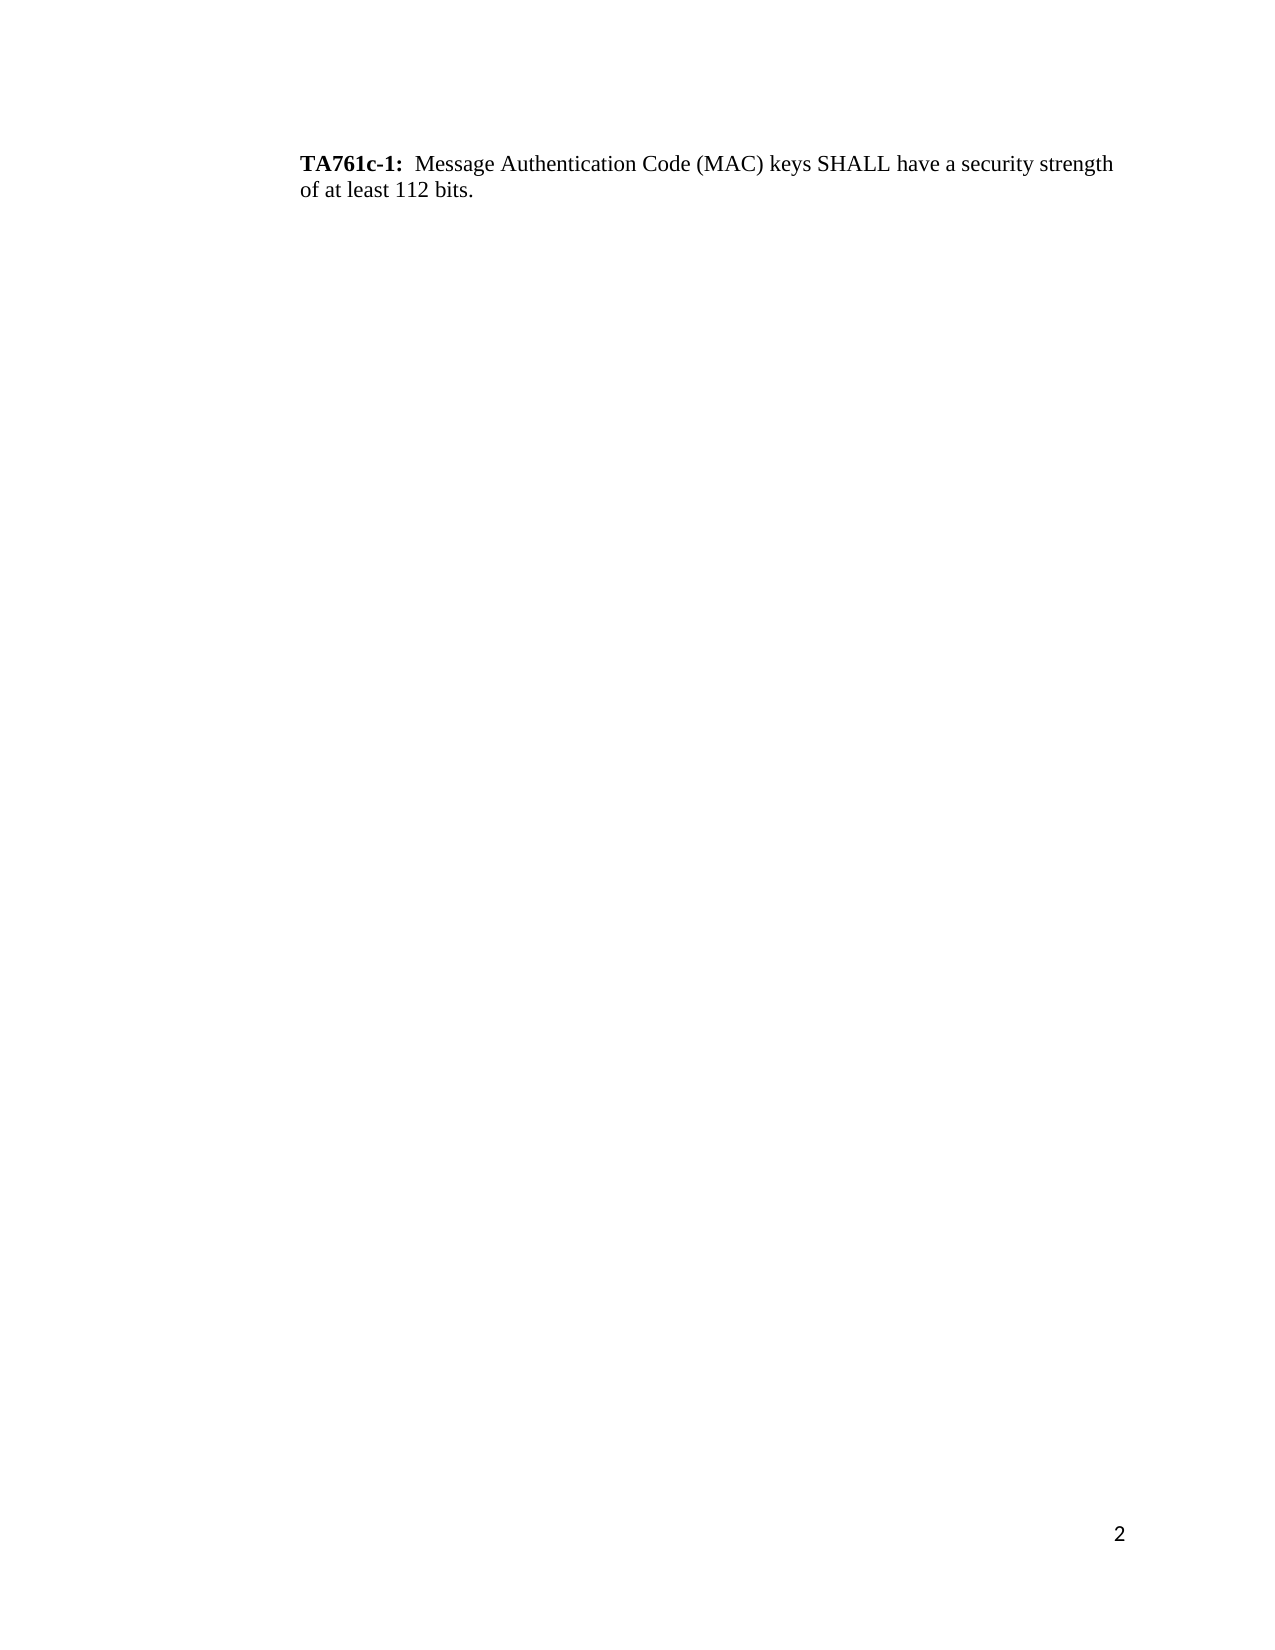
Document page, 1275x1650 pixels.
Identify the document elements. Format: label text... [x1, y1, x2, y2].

text TA761c-1: Message Authentication Code (MAC) keys SHALL have a security strength of at least 112 bits. [300, 150, 1125, 203]
